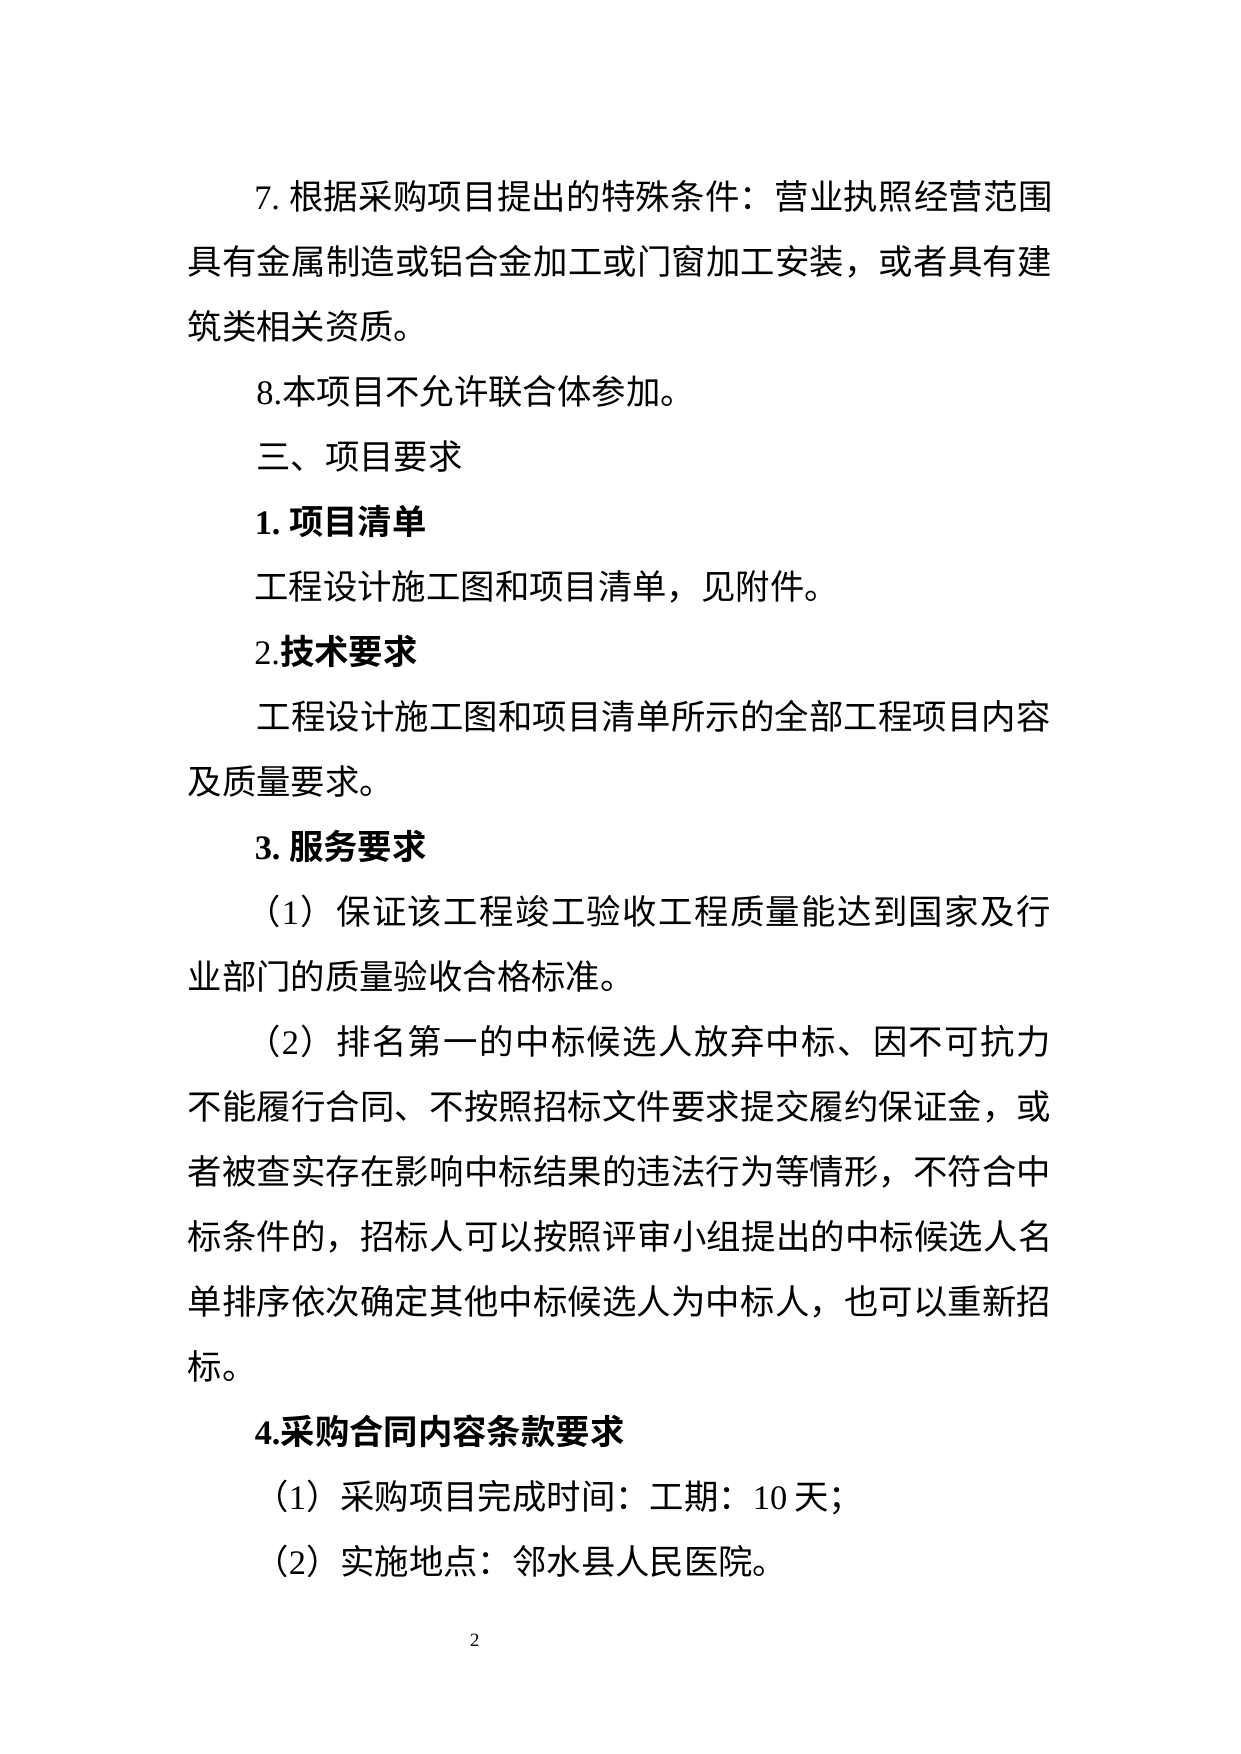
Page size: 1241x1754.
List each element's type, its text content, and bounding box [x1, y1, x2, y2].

text 1. 项目清单 [187, 487, 1053, 552]
text 3. 服务要求 [187, 812, 1053, 877]
text （1）保证该工程竣工验收工程质量能达到国家及行业部门的质量验收合格标准。 [187, 877, 1053, 1007]
text 7. 根据采购项目提出的特殊条件：营业执照经营范围具有金属制造或铝合金加工或门窗加工安装，或者具有建筑类相关资质。 [187, 162, 1053, 357]
text 8.本项目不允许联合体参加。 [187, 357, 1053, 422]
list 工程设计施工图和项目清单所示的全部工程项目内容及质量要求。 [187, 682, 1053, 812]
text （2）实施地点：邻水县人民医院。 [187, 1527, 1053, 1592]
text 三、项目要求 [187, 422, 1053, 487]
text （1）采购项目完成时间：工期：10天； [187, 1462, 1053, 1527]
text 4.采购合同内容条款要求 [187, 1397, 1053, 1462]
list 工程设计施工图和项目清单，见附件。 [187, 552, 1053, 617]
list 2.技术要求 [187, 617, 1053, 682]
text （2）排名第一的中标候选人放弃中标、因不可抗力不能履行合同、不按照招标文件要求提交履约保证金，或者被查实存在影响中标结果的违法行为等情形，不符合中标条件的，招标人可以按照评审小组提出的中标候选人名单排序依次确定其他中标候选人为中标人，也可以重新招标。 [187, 1007, 1053, 1397]
